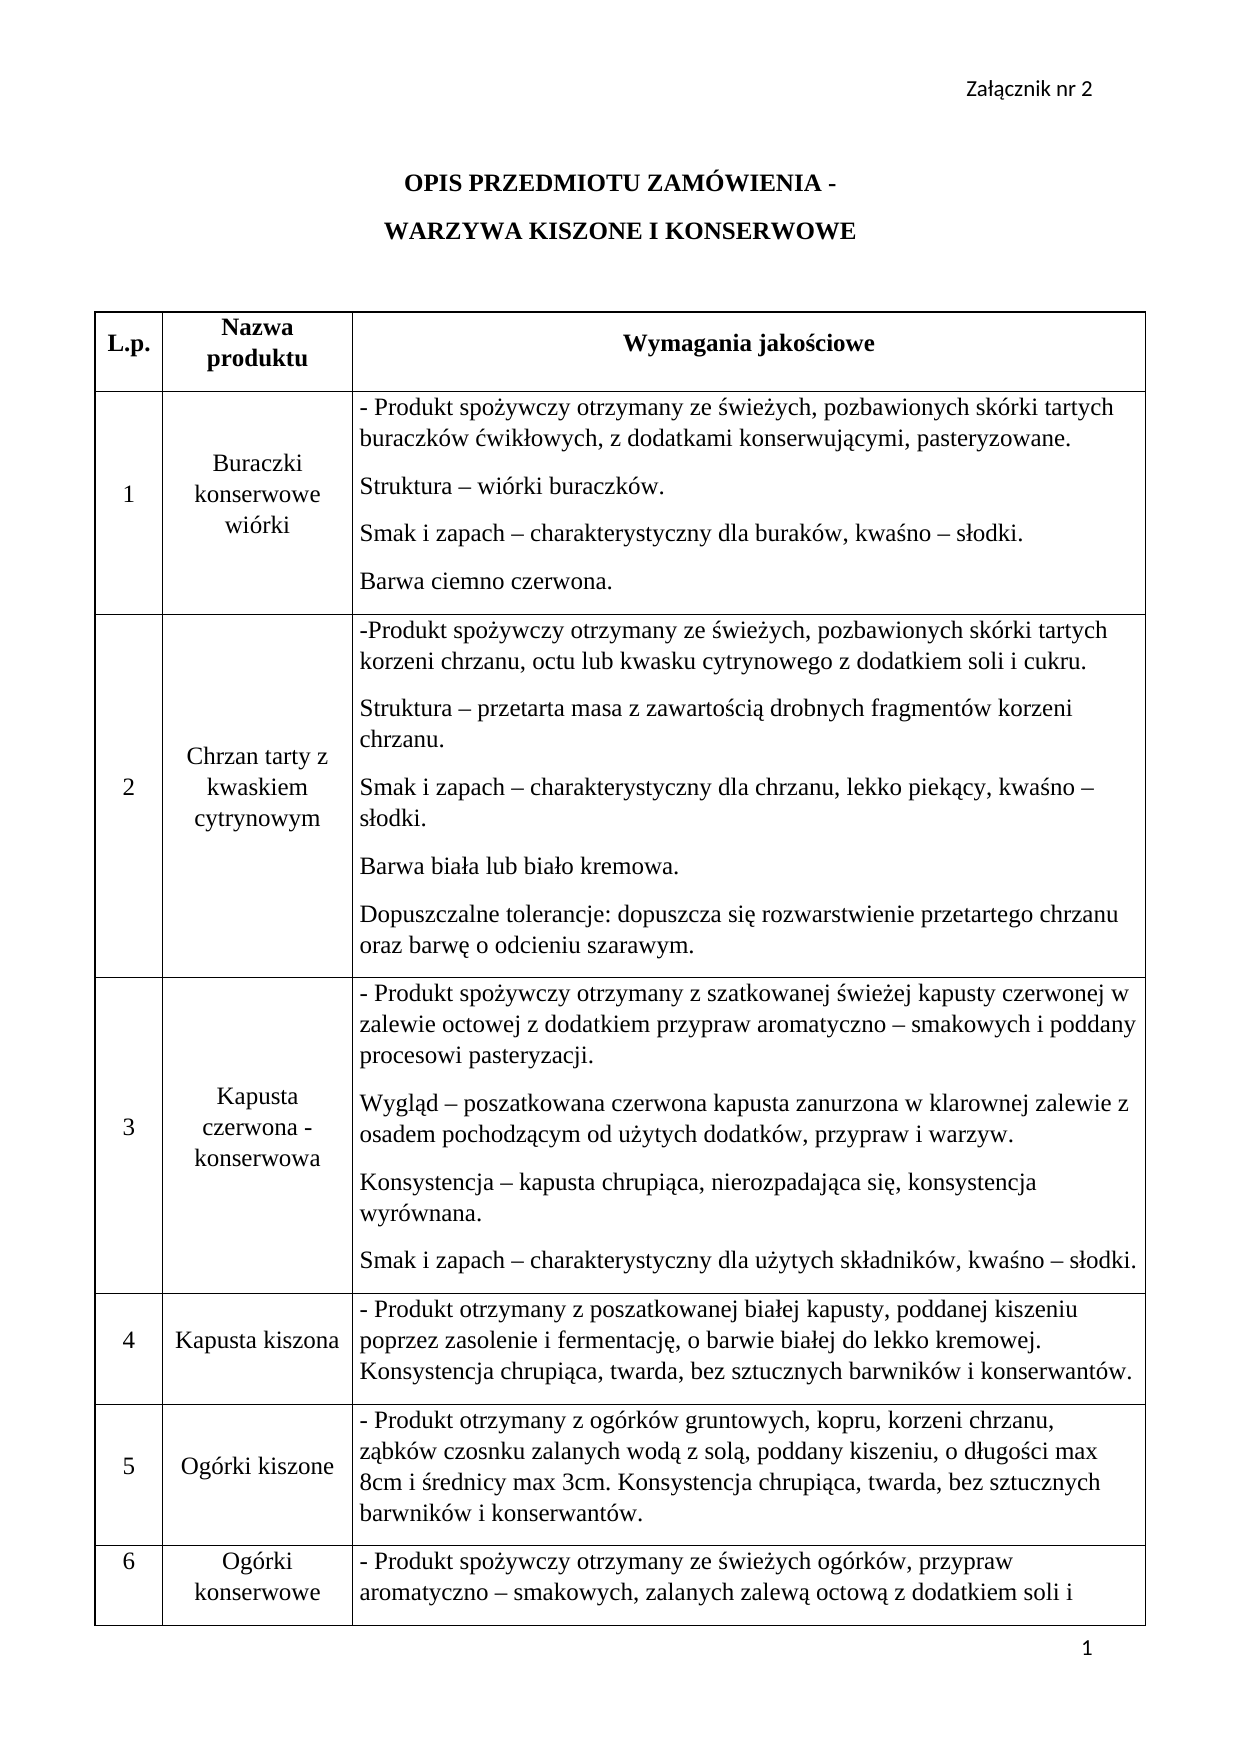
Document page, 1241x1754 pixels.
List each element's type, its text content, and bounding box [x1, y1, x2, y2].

table_header Nazwa produktu [163, 313, 352, 391]
table_cell Ogórki kiszone [163, 1405, 352, 1545]
table_cell Kapusta kiszona [163, 1294, 352, 1404]
table_cell 6 [96, 1546, 162, 1625]
table_cell 4 [96, 1294, 162, 1404]
table_cell - Produkt spożywczy otrzymany ze świeżych, pozbawionych skórki tartych buraczków ćwikłowych, z dodatkami konserwującymi, pasteryzowane. Struktura – wiórki buraczków. Smak i zapach – charakterystyczny dla buraków, kwaśno – słodki. Barwa ciemno czerwona. [353, 392, 1145, 614]
text WARZYWA KISZONE I KONSERWOWE [148, 216, 1093, 245]
table_cell 3 [96, 978, 162, 1293]
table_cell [353, 1546, 1145, 1625]
table_cell -Produkt spożywczy otrzymany ze świeżych, pozbawionych skórki tartych korzeni chrzanu, octu lub kwasku cytrynowego z dodatkiem soli i cukru. Struktura – przetarta masa z zawartością drobnych fragmentów korzeni chrzanu. Smak i zapach – charakterystyczny dla chrzanu, lekko piekący, kwaśno – słodki. Barwa biała lub biało kremowa. Dopuszczalne tolerancje: dopuszcza się rozwarstwienie przetartego chrzanu oraz barwę o odcieniu szarawym. [353, 615, 1145, 977]
text OPIS PRZEDMIOTU ZAMÓWIENIA - [148, 168, 1093, 197]
table_header Wymagania jakościowe [353, 313, 1145, 391]
table_cell Chrzan tarty z kwaskiem cytrynowym [163, 615, 352, 977]
table_cell 5 [96, 1405, 162, 1545]
table_cell - Produkt otrzymany z ogórków gruntowych, kopru, korzeni chrzanu, ząbków czosnku zalanych wodą z solą, poddany kiszeniu, o długości max 8cm i średnicy max 3cm. Konsystencja chrupiąca, twarda, bez sztucznych barwników i konserwantów. [353, 1405, 1145, 1545]
table_cell 1 [96, 392, 162, 614]
table_cell - Produkt otrzymany z poszatkowanej białej kapusty, poddanej kiszeniu poprzez zasolenie i fermentację, o barwie białej do lekko kremowej. Konsystencja chrupiąca, twarda, bez sztucznych barwników i konserwantów. [353, 1294, 1145, 1404]
table_cell Ogórki konserwowe [163, 1546, 352, 1625]
table_header L.p. [96, 313, 162, 391]
table_cell Kapusta czerwona -konserwowa [163, 978, 352, 1293]
table_cell - Produkt spożywczy otrzymany z szatkowanej świeżej kapusty czerwonej w zalewie octowej z dodatkiem przypraw aromatyczno – smakowych i poddany procesowi pasteryzacji. Wygląd – poszatkowana czerwona kapusta zanurzona w klarownej zalewie z osadem pochodzącym od użytych dodatków, przypraw i warzyw. Konsystencja – kapusta chrupiąca, nierozpadająca się, konsystencja wyrównana. Smak i zapach – charakterystyczny dla użytych składników, kwaśno – słodki. [353, 978, 1145, 1293]
table_cell 2 [96, 615, 162, 977]
table_cell Buraczki konserwowe wiórki [163, 392, 352, 614]
